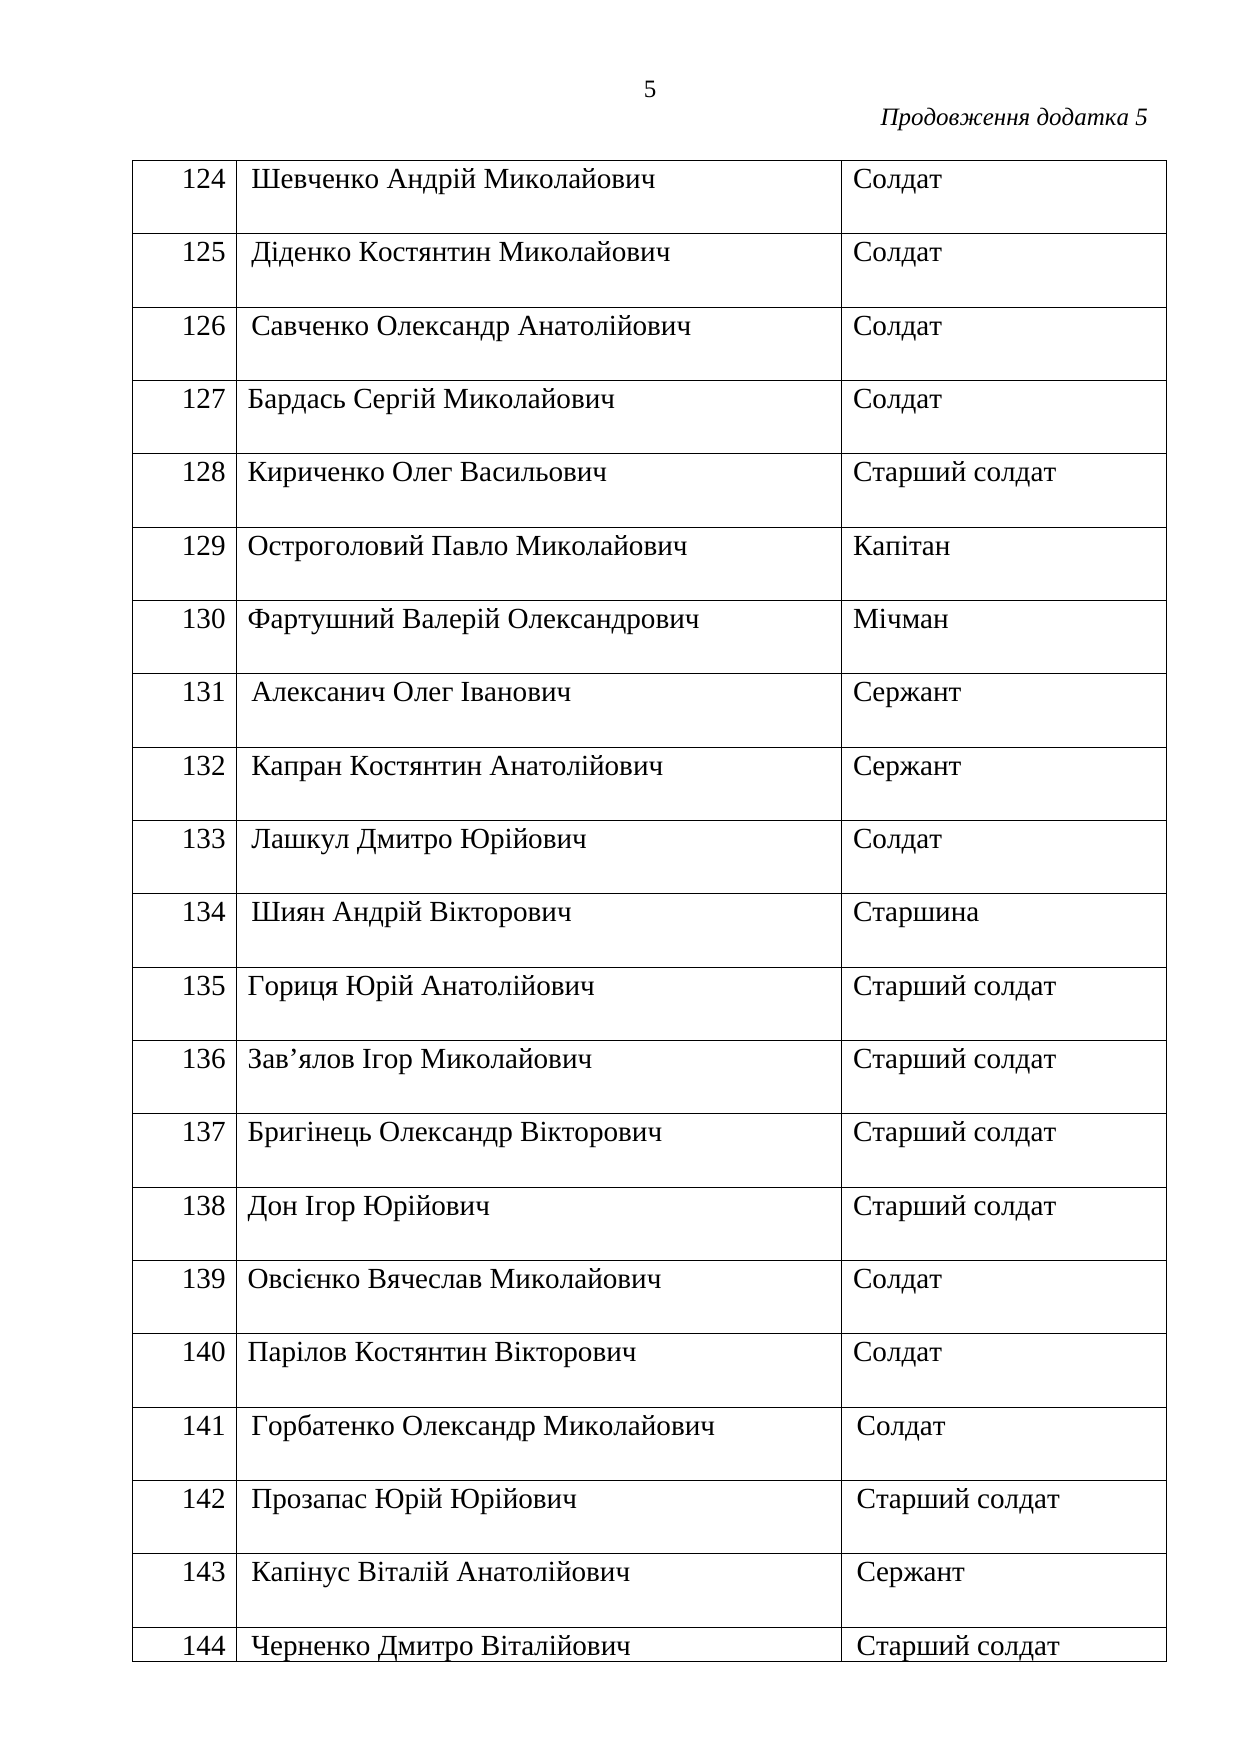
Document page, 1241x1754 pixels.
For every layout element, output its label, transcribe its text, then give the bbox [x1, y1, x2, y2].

table_cell Алексанич Олег Іванович [237, 674, 841, 747]
table_cell Мічман [842, 601, 1166, 673]
table_cell Сержант [842, 1554, 1166, 1627]
table_cell [133, 1481, 236, 1553]
table_cell Горбатенко Олександр Миколайович [237, 1408, 841, 1480]
table_cell Старший солдат [842, 968, 1166, 1040]
table_cell Солдат [842, 1261, 1166, 1333]
table_cell Старший солдат [842, 1114, 1166, 1187]
table_cell Овсієнко Вячеслав Миколайович [237, 1261, 841, 1333]
table_cell Діденко Костянтин Миколайович [237, 234, 841, 307]
table_cell Солдат [842, 381, 1166, 453]
table_cell [133, 1408, 236, 1480]
table_cell Старший солдат [842, 1481, 1166, 1553]
table_cell [133, 674, 236, 747]
table_cell Гориця Юрій Анатолійович [237, 968, 841, 1040]
table_cell [133, 308, 236, 380]
table_cell Зав’ялов Ігор Миколайович [237, 1041, 841, 1113]
table_cell Солдат [842, 161, 1166, 233]
table_cell Шевченко Андрій Миколайович [237, 161, 841, 233]
table_cell Старший солдат [842, 1628, 1166, 1661]
table_cell [133, 1261, 236, 1333]
table_cell [133, 234, 236, 307]
table_cell [133, 1628, 236, 1661]
table_cell Фартушний Валерій Олександрович [237, 601, 841, 673]
table_cell Остроголовий Павло Миколайович [237, 528, 841, 600]
table_cell [133, 894, 236, 967]
table_cell Сержант [842, 748, 1166, 820]
table_cell Савченко Олександр Анатолійович [237, 308, 841, 380]
table_cell [133, 968, 236, 1040]
table_cell Кириченко Олег Васильович [237, 454, 841, 527]
table_cell Капінус Віталій Анатолійович [237, 1554, 841, 1627]
table_cell Капран Костянтин Анатолійович [237, 748, 841, 820]
table_cell [133, 528, 236, 600]
table_cell [133, 1114, 236, 1187]
table_cell Солдат [842, 1334, 1166, 1407]
table_cell [133, 821, 236, 893]
table_cell Прозапас Юрій Юрійович [237, 1481, 841, 1553]
table_cell Парілов Костянтин Вікторович [237, 1334, 841, 1407]
table_cell [133, 601, 236, 673]
table_cell Бригінець Олександр Вікторович [237, 1114, 841, 1187]
table_cell Сержант [842, 674, 1166, 747]
table_cell [133, 161, 236, 233]
table_cell Солдат [842, 1408, 1166, 1480]
table_cell [133, 1554, 236, 1627]
table_cell [133, 454, 236, 527]
table_cell Солдат [842, 308, 1166, 380]
table_cell Солдат [842, 234, 1166, 307]
table_cell [133, 1041, 236, 1113]
table_cell Старшина [842, 894, 1166, 967]
table_cell Старший солдат [842, 1188, 1166, 1260]
table_cell [133, 1188, 236, 1260]
table_cell Старший солдат [842, 454, 1166, 527]
table_cell Солдат [842, 821, 1166, 893]
table_cell [133, 1334, 236, 1407]
table_cell Бардась Сергій Миколайович [237, 381, 841, 453]
table_cell Капітан [842, 528, 1166, 600]
table_cell Лашкул Дмитро Юрійович [237, 821, 841, 893]
table_cell Шиян Андрій Вікторович [237, 894, 841, 967]
table_cell [133, 748, 236, 820]
table_cell Дон Ігор Юрійович [237, 1188, 841, 1260]
table_cell Старший солдат [842, 1041, 1166, 1113]
table_cell [133, 381, 236, 453]
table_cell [237, 1628, 841, 1661]
